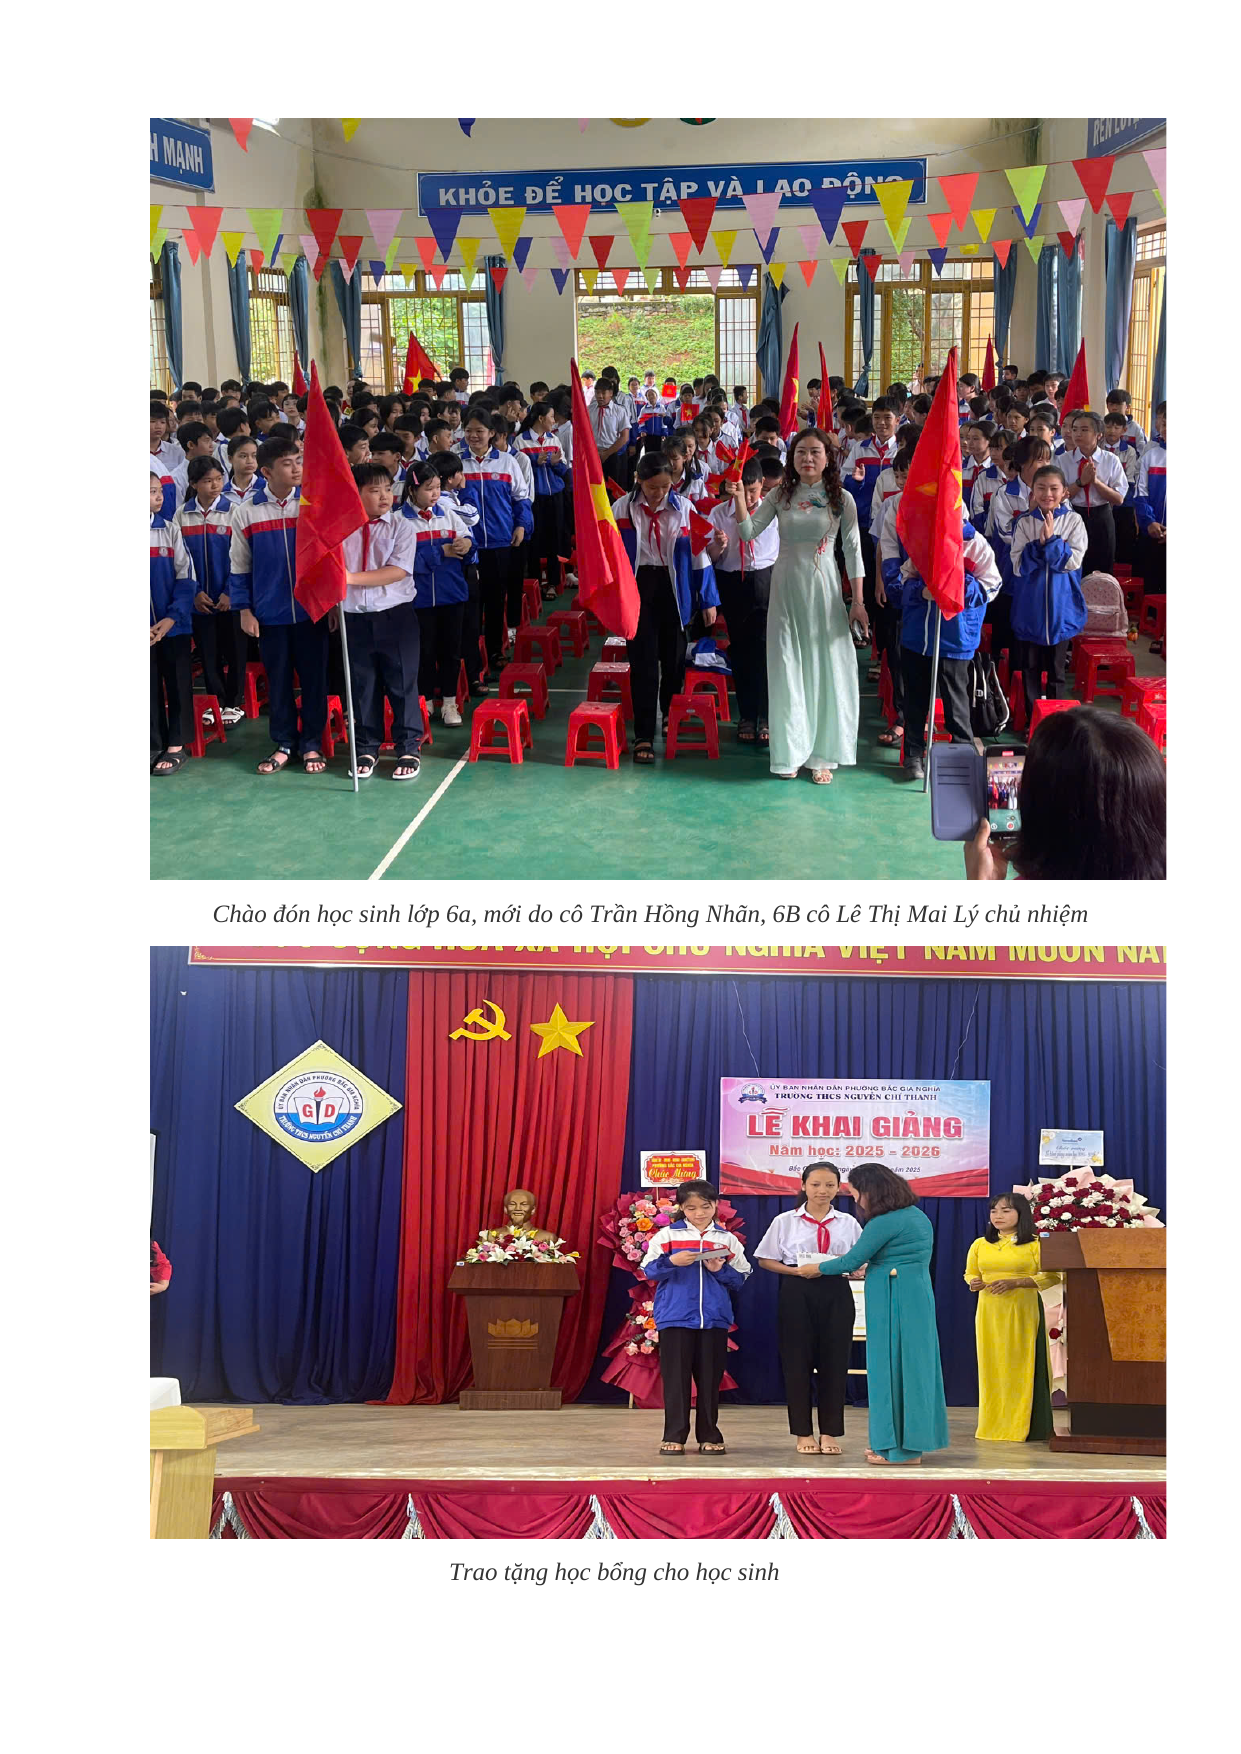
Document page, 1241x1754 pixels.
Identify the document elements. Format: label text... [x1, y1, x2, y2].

picture [150, 946, 1167, 1539]
text Chào đón học sinh lớp 6a, mới do cô Trần Hồng Nhãn, 6B cô Lê Thị Mai Lý chủ nhiệm [150, 899, 1167, 927]
picture [150, 118, 1167, 880]
text Trao tặng học bổng cho học sinh [150, 1557, 1167, 1586]
